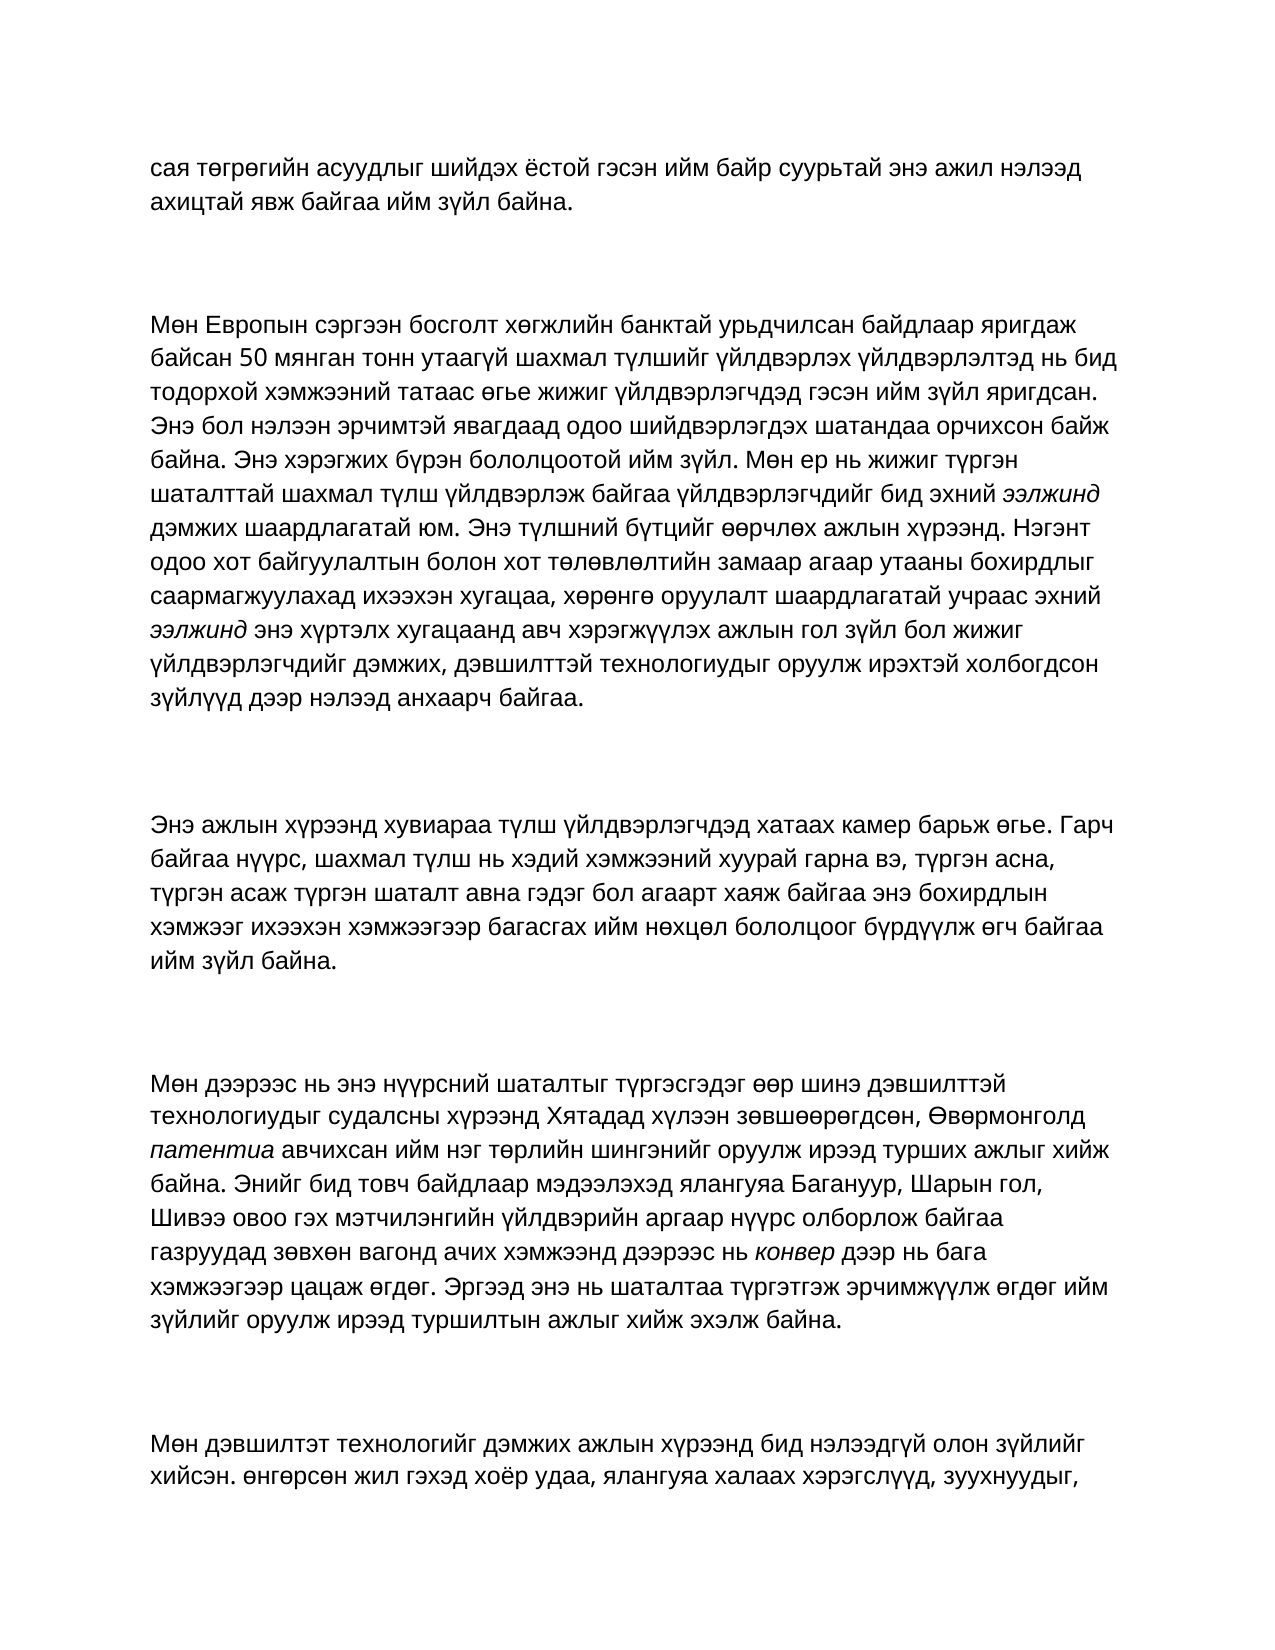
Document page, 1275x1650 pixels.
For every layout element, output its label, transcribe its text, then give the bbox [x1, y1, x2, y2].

text Мөн дээрээс нь энэ нүүрсний шаталтыг түргэсгэдэг өөр шинэ дэвшилттэй технологиудыг судалсны хүрээнд Хятадад хүлээн зөвшөөрөгдсөн, Өвөрмонголд патентиа авчихсан ийм нэг төрлийн шингэнийг оруулж ирээд турших ажлыг хийж байна. Энийг бид товч байдлаар мэдээлэхэд ялангуяа Багануур, Шарын гол, Шивээ овоо гэх мэтчилэнгийн үйлдвэрийн аргаар нүүрс олборлож байгаа газруудад зөвхөн вагонд ачих хэмжээнд дээрээс нь конвер дээр нь бага хэмжээгээр цацаж өгдөг. Эргээд энэ нь шаталтаа түргэтгэж эрчимжүүлж өгдөг ийм зүйлийг оруулж ирээд туршилтын ажлыг хийж эхэлж байна. [150, 1069, 1125, 1336]
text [150, 1429, 1125, 1491]
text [150, 150, 1125, 218]
text Мөн Европын сэргээн босголт хөгжлийн банктай урьдчилсан байдлаар яригдаж байсан 50 мянган тонн утаагүй шахмал түлшийг үйлдвэрлэх үйлдвэрлэлтэд нь бид тодорхой хэмжээний татаас өгье жижиг үйлдвэрлэгчдэд гэсэн ийм зүйл яригдсан. Энэ бол нэлээн эрчимтэй явагдаад одоо шийдвэрлэгдэх шатандаа орчихсон байж байна. Энэ хэрэгжих бүрэн бололцоотой ийм зүйл. Мөн ер нь жижиг түргэн шаталттай шахмал түлш үйлдвэрлэж байгаа үйлдвэрлэгчдийг бид эхний ээлжинд дэмжих шаардлагатай юм. Энэ түлшний бүтцийг өөрчлөх ажлын хүрээнд. Нэгэнт одоо хот байгуулалтын болон хот төлөвлөлтийн замаар агаар утааны бохирдлыг саармагжуулахад ихээхэн хугацаа, хөрөнгө оруулалт шаардлагатай учраас эхний ээлжинд энэ хүртэлх хугацаанд авч хэрэгжүүлэх ажлын гол зүйл бол жижиг үйлдвэрлэгчдийг дэмжих, дэвшилттэй технологиудыг оруулж ирэхтэй холбогдсон зүйлүүд дээр нэлээд анхаарч байгаа. [150, 311, 1125, 714]
text Энэ ажлын хүрээнд хувиараа түлш үйлдвэрлэгчдэд хатаах камер барьж өгье. Гарч байгаа нүүрс, шахмал түлш нь хэдий хэмжээний хуурай гарна вэ, түргэн асна, түргэн асаж түргэн шаталт авна гэдэг бол агаарт хаяж байгаа энэ бохирдлын хэмжээг ихээхэн хэмжээгээр багасгах ийм нөхцөл бололцоог бүрдүүлж өгч байгаа ийм зүйл байна. [150, 806, 1125, 977]
